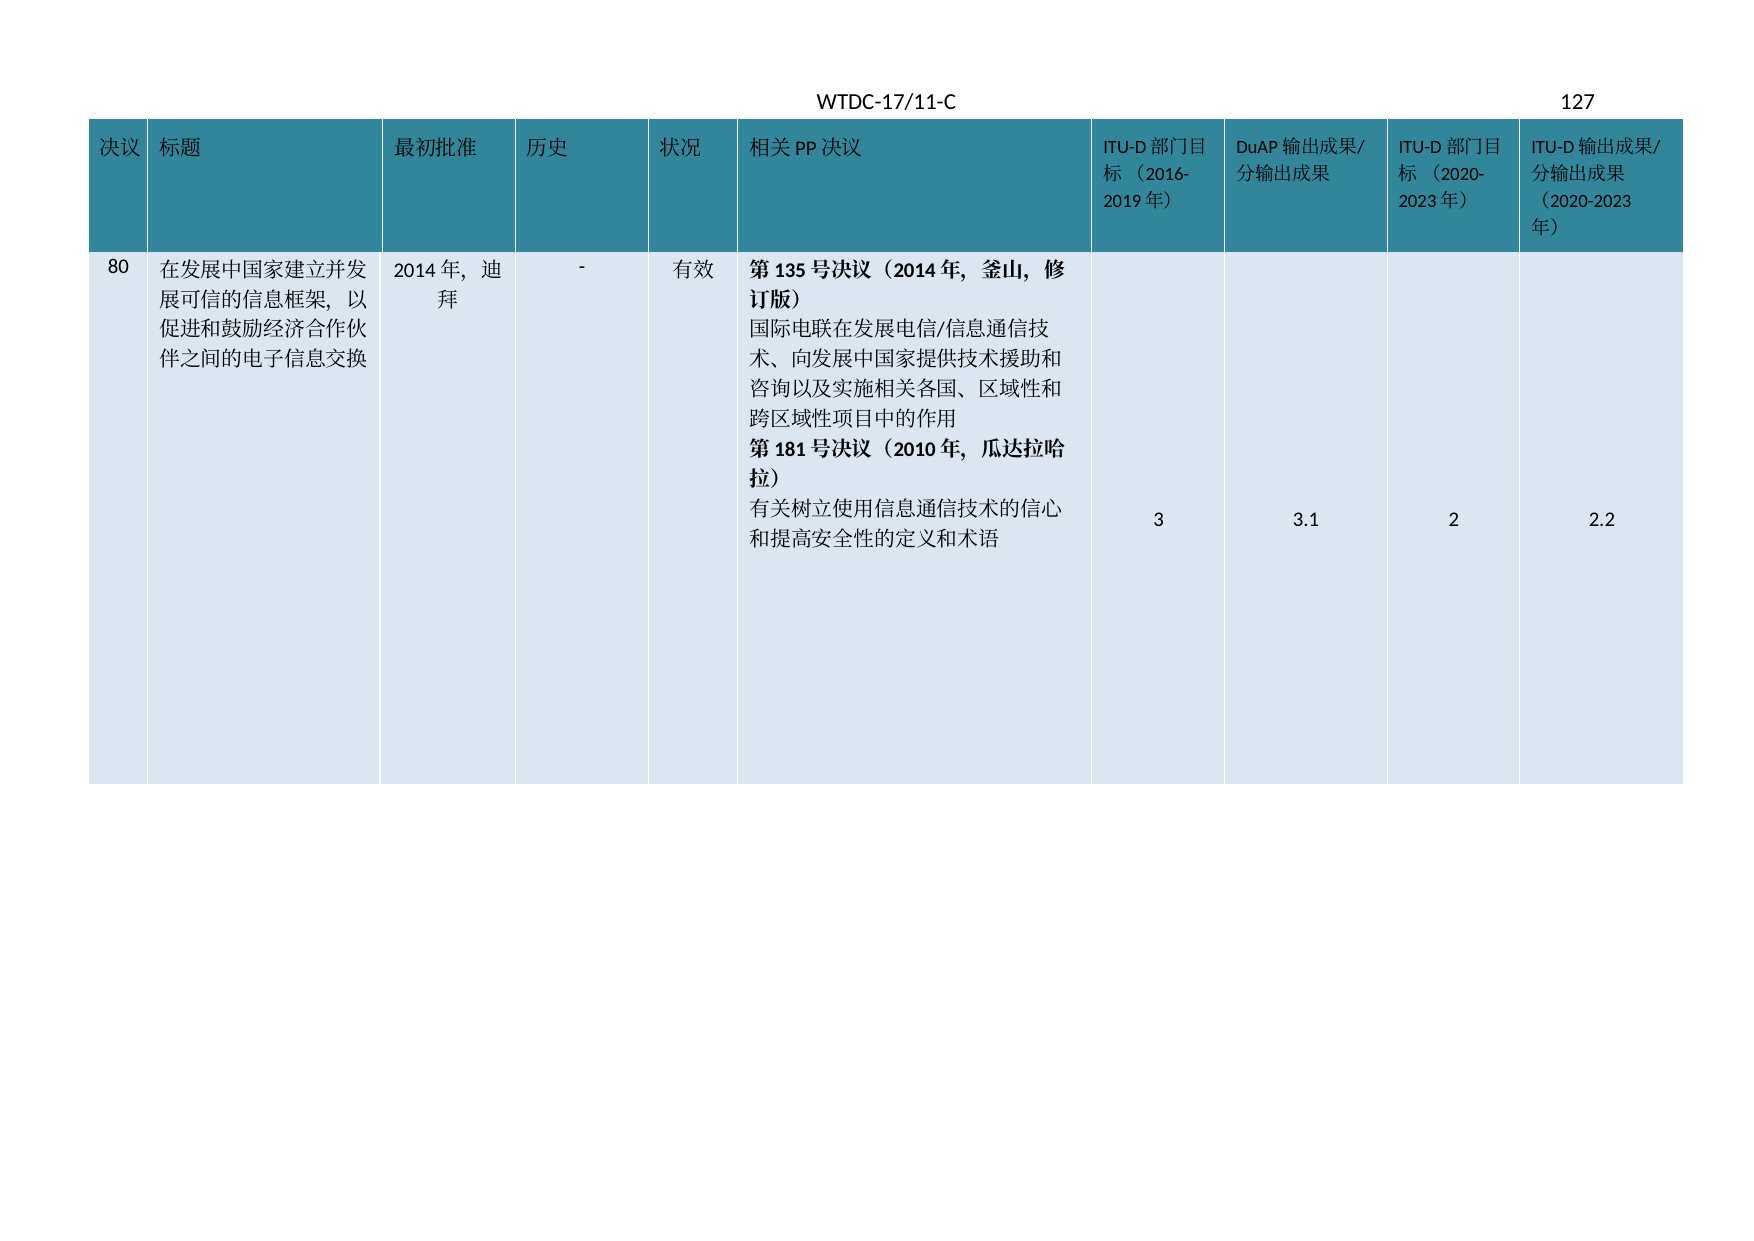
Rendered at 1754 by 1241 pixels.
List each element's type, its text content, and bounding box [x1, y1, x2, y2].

table_header 决议 [89, 119, 147, 252]
table_header ITU-D 部门目标 （2020-2023年） [1388, 119, 1519, 252]
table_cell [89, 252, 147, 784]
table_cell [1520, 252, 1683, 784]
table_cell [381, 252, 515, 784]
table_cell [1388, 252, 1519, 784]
table_header ITU-D 部门目标 （2016-2019年） [1092, 119, 1224, 252]
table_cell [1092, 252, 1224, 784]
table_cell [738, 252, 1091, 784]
table_header 相关PP决议 [738, 119, 1091, 252]
table_header 最初批准 [383, 119, 515, 252]
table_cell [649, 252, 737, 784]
table_header 历史 [516, 119, 648, 252]
table_header 标题 [148, 119, 382, 252]
table_header 状况 [649, 119, 737, 252]
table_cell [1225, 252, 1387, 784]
table_header DuAP 输出成果/ 分输出成果 [1225, 119, 1387, 252]
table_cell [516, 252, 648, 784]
table_header ITU-D输出成果/ 分输出成果（2020-2023年） [1520, 119, 1683, 252]
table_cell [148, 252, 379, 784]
